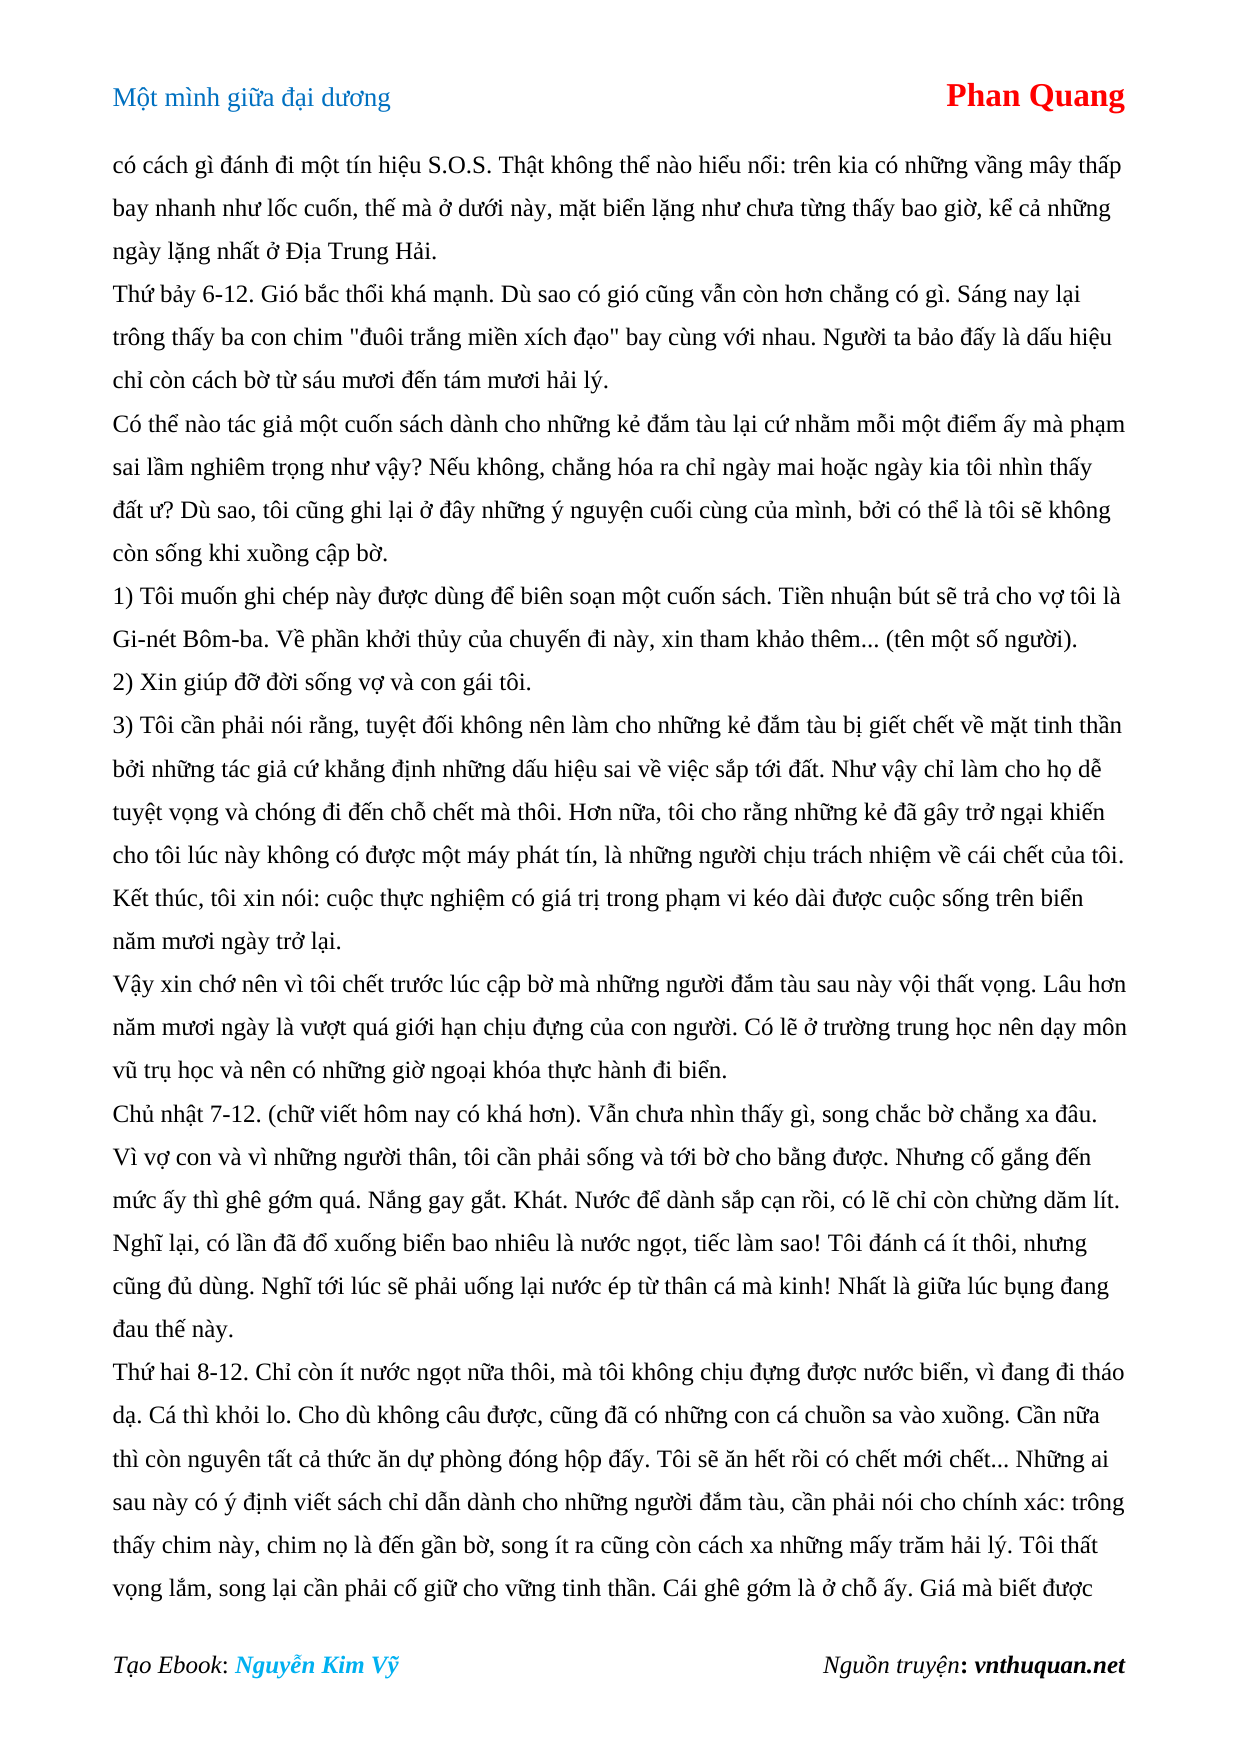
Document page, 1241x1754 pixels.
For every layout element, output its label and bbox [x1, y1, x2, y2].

text [112, 150, 1128, 1602]
